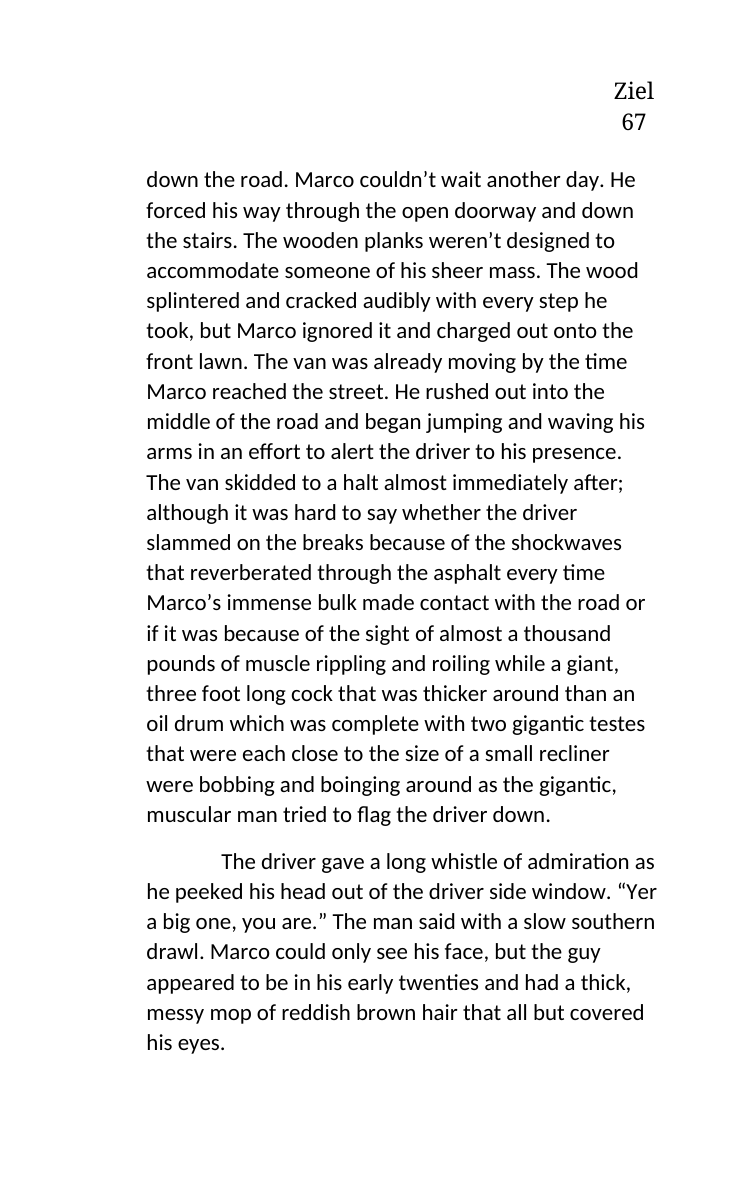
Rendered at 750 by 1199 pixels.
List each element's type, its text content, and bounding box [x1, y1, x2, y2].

text The driver gave a long whistle of admiration as he peeked his head out of the driver side window. “Yer a big one, you are.” The man said with a slow southern drawl. Marco could only see his face, but the guy appeared to be in his early twenties and had a thick, messy mop of reddish brown hair that all but covered his eyes. [146, 847, 660, 1056]
